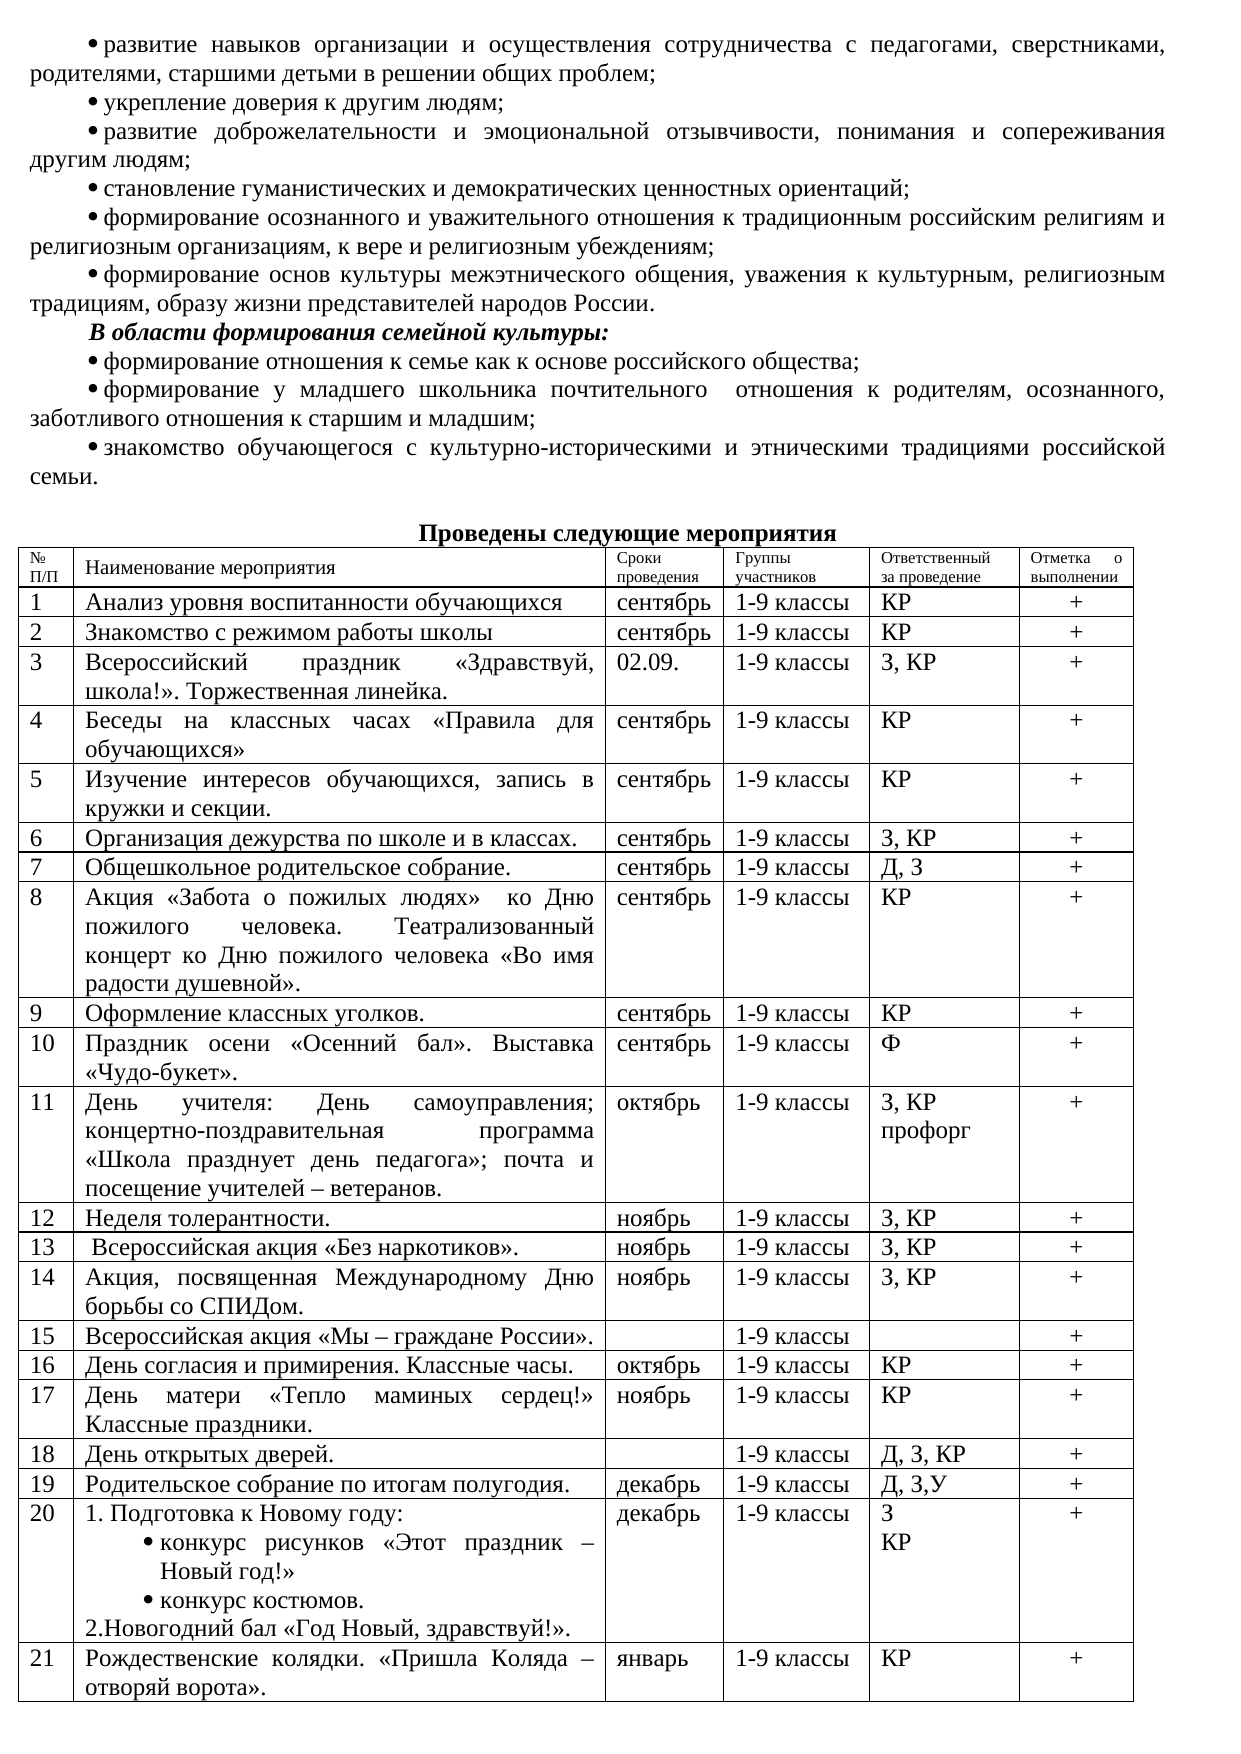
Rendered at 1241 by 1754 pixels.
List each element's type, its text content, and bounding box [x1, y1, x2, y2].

table_cell Рождественские колядки. «Пришла Коляда – отворяй ворота». [74, 1643, 605, 1701]
table_cell КР [870, 617, 1019, 646]
table_cell Организация дежурства по школе и в классах. [74, 823, 605, 851]
list развитие навыков организации и осуществления сотрудничества с педагогами, сверстниками, родителями, старшими детьми в решении общих проблем; [29, 29, 1166, 87]
table_cell День учителя: День самоуправления; концертно-поздравительная программа «Школа празднует день педагога»; почта и посещение учителей – ветеранов. [74, 1087, 605, 1202]
table_cell 1-9 классы [724, 1643, 869, 1701]
table_cell 5 [19, 764, 73, 822]
table_cell + [1020, 1380, 1133, 1438]
list становление гуманистических и демократических ценностных ориентаций; [29, 173, 1166, 202]
table_cell + [1020, 617, 1133, 646]
table_cell З, КР [870, 647, 1019, 704]
table_header Наименование мероприятия [74, 548, 605, 586]
table_cell ноябрь [606, 1203, 723, 1231]
table_cell 4 [19, 706, 73, 763]
table_cell 1-9 классы [724, 1380, 869, 1438]
table_cell 02.09. [606, 647, 723, 704]
table_cell З КР [870, 1499, 1019, 1642]
table_cell сентябрь [606, 998, 723, 1027]
table_cell январь [606, 1643, 723, 1701]
table_cell 1-9 классы [724, 764, 869, 822]
table_cell + [1020, 588, 1133, 616]
table_cell сентябрь [606, 1028, 723, 1086]
table_cell 13 [19, 1233, 73, 1261]
table_header Сроки проведения [606, 548, 723, 586]
table_cell [606, 1321, 723, 1349]
table_cell 1. Подготовка к Новому году: конкурс рисунков «Этот праздник – Новый год!» конкурс костюмов. 2.Новогодний бал «Год Новый, здравствуй!». [74, 1499, 605, 1642]
table_cell 9 [19, 998, 73, 1027]
table_cell ноябрь [606, 1262, 723, 1320]
table_cell Знакомство с режимом работы школы [74, 617, 605, 646]
table_cell 19 [19, 1469, 73, 1497]
table_cell + [1020, 647, 1133, 704]
table_cell 20 [19, 1499, 73, 1642]
table_cell + [1020, 1028, 1133, 1086]
text В области формирования семейной культуры: [29, 317, 1166, 346]
table_cell 15 [19, 1321, 73, 1349]
table_cell КР [870, 1380, 1019, 1438]
table_cell Родительское собрание по итогам полугодия. [74, 1469, 605, 1497]
table_cell 21 [19, 1643, 73, 1701]
table_cell Всероссийский праздник «Здравствуй, школа!». Торжественная линейка. [74, 647, 605, 704]
table_cell + [1020, 1351, 1133, 1379]
table_cell сентябрь [606, 764, 723, 822]
list укрепление доверия к другим людям; [29, 87, 1166, 116]
table_cell 1-9 классы [724, 588, 869, 616]
table_cell + [1020, 1321, 1133, 1349]
table_cell КР [870, 998, 1019, 1027]
table_cell Всероссийская акция «Мы – граждане России». [74, 1321, 605, 1349]
list формирование основ культуры межэтнического общения, уважения к культурным, религиозным традициям, образу жизни представителей народов России. [29, 259, 1166, 317]
table_cell 14 [19, 1262, 73, 1320]
table_cell 1-9 классы [724, 706, 869, 763]
table_cell 1-9 классы [724, 823, 869, 851]
table_cell + [1020, 998, 1133, 1027]
table_cell 1-9 классы [724, 1351, 869, 1379]
table_cell + [1020, 1439, 1133, 1468]
table_cell З, КР [870, 1233, 1019, 1261]
table_cell 1-9 классы [724, 1233, 869, 1261]
table_cell 1-9 классы [724, 1469, 869, 1497]
table_cell 8 [19, 882, 73, 997]
table_cell 1-9 классы [724, 1203, 869, 1231]
table_cell КР [870, 1643, 1019, 1701]
table_header Группы участников [724, 548, 869, 586]
table_cell З, КР [870, 1262, 1019, 1320]
table_header Ответственный за проведение [870, 548, 1019, 586]
table_cell + [1020, 1469, 1133, 1497]
list формирование у младшего школьника почтительного отношения к родителям, осознанного, заботливого отношения к старшим и младшим; [29, 374, 1166, 432]
table_cell + [1020, 1499, 1133, 1642]
table_cell сентябрь [606, 882, 723, 997]
table_cell Оформление классных уголков. [74, 998, 605, 1027]
table_cell 1-9 классы [724, 1028, 869, 1086]
table_cell КР [870, 1351, 1019, 1379]
table_cell октябрь [606, 1351, 723, 1379]
table_cell Беседы на классных часах «Правила для обучающихся» [74, 706, 605, 763]
table_cell 3 [19, 647, 73, 704]
table_cell З, КР профорг [870, 1087, 1019, 1202]
table_cell 18 [19, 1439, 73, 1468]
table_cell 2 [19, 617, 73, 646]
table_cell ноябрь [606, 1233, 723, 1261]
table_cell 1-9 классы [724, 647, 869, 704]
list формирование отношения к семье как к основе российского общества; [29, 346, 1166, 374]
table_cell + [1020, 1262, 1133, 1320]
list формирование осознанного и уважительного отношения к традиционным российским религиям и религиозным организациям, к вере и религиозным убеждениям; [29, 202, 1166, 259]
table_cell [606, 1439, 723, 1468]
table_cell Акция «Забота о пожилых людях» ко Дню пожилого человека. Театрализованный концерт ко Дню пожилого человека «Во имя радости душевной». [74, 882, 605, 997]
table_cell сентябрь [606, 588, 723, 616]
table_cell 1-9 классы [724, 1439, 869, 1468]
table_cell КР [870, 588, 1019, 616]
table_cell + [1020, 882, 1133, 997]
table_cell Всероссийская акция «Без наркотиков». [74, 1233, 605, 1261]
table_cell КР [870, 882, 1019, 997]
table_cell 1-9 классы [724, 882, 869, 997]
table_cell 6 [19, 823, 73, 851]
text Проведены следующие мероприятия [29, 518, 1166, 547]
table_cell 1-9 классы [724, 998, 869, 1027]
table_cell 1-9 классы [724, 853, 869, 881]
table_cell + [1020, 823, 1133, 851]
table_cell октябрь [606, 1087, 723, 1202]
table_cell + [1020, 1087, 1133, 1202]
table_cell + [1020, 1203, 1133, 1231]
table_cell Д, З,У [870, 1469, 1019, 1497]
table_cell З, КР [870, 1203, 1019, 1231]
table_cell Ф [870, 1028, 1019, 1086]
table_cell сентябрь [606, 617, 723, 646]
table_cell День открытых дверей. [74, 1439, 605, 1468]
table_cell 1-9 классы [724, 1087, 869, 1202]
table_header № П/П [19, 548, 73, 586]
table_cell Д, З, КР [870, 1439, 1019, 1468]
table_cell + [1020, 764, 1133, 822]
list знакомство обучающегося с культурно-историческими и этническими традициями российской семьи. [29, 432, 1166, 489]
table_header Отметка о выполнении [1020, 548, 1133, 586]
table_cell 12 [19, 1203, 73, 1231]
list развитие доброжелательности и эмоциональной отзывчивости, понимания и сопереживания другим людям; [29, 116, 1166, 173]
table_cell + [1020, 1233, 1133, 1261]
table_cell сентябрь [606, 706, 723, 763]
table_cell 7 [19, 853, 73, 881]
table_cell 1-9 классы [724, 617, 869, 646]
table_cell 10 [19, 1028, 73, 1086]
table_cell З, КР [870, 823, 1019, 851]
table_cell День матери «Тепло маминых сердец!» Классные праздники. [74, 1380, 605, 1438]
table_cell ноябрь [606, 1380, 723, 1438]
table_cell 1-9 классы [724, 1321, 869, 1349]
table_cell + [1020, 706, 1133, 763]
table_cell 1 [19, 588, 73, 616]
table_cell Акция, посвященная Международному Дню борьбы со СПИДом. [74, 1262, 605, 1320]
table_cell 1-9 классы [724, 1499, 869, 1642]
table_cell Анализ уровня воспитанности обучающихся [74, 588, 605, 616]
table_cell КР [870, 764, 1019, 822]
table_cell Изучение интересов обучающихся, запись в кружки и секции. [74, 764, 605, 822]
table_cell сентябрь [606, 853, 723, 881]
table_cell 16 [19, 1351, 73, 1379]
table_cell Общешкольное родительское собрание. [74, 853, 605, 881]
table_cell Праздник осени «Осенний бал». Выставка «Чудо-букет». [74, 1028, 605, 1086]
table_cell День согласия и примирения. Классные часы. [74, 1351, 605, 1379]
table_cell Неделя толерантности. [74, 1203, 605, 1231]
table_cell [870, 1321, 1019, 1349]
table_cell КР [870, 706, 1019, 763]
table_cell декабрь [606, 1499, 723, 1642]
table_cell + [1020, 853, 1133, 881]
table_cell + [1020, 1643, 1133, 1701]
table_cell декабрь [606, 1469, 723, 1497]
table_cell сентябрь [606, 823, 723, 851]
table_cell Д, З [870, 853, 1019, 881]
table_cell 17 [19, 1380, 73, 1438]
table_cell 11 [19, 1087, 73, 1202]
table_cell 1-9 классы [724, 1262, 869, 1320]
